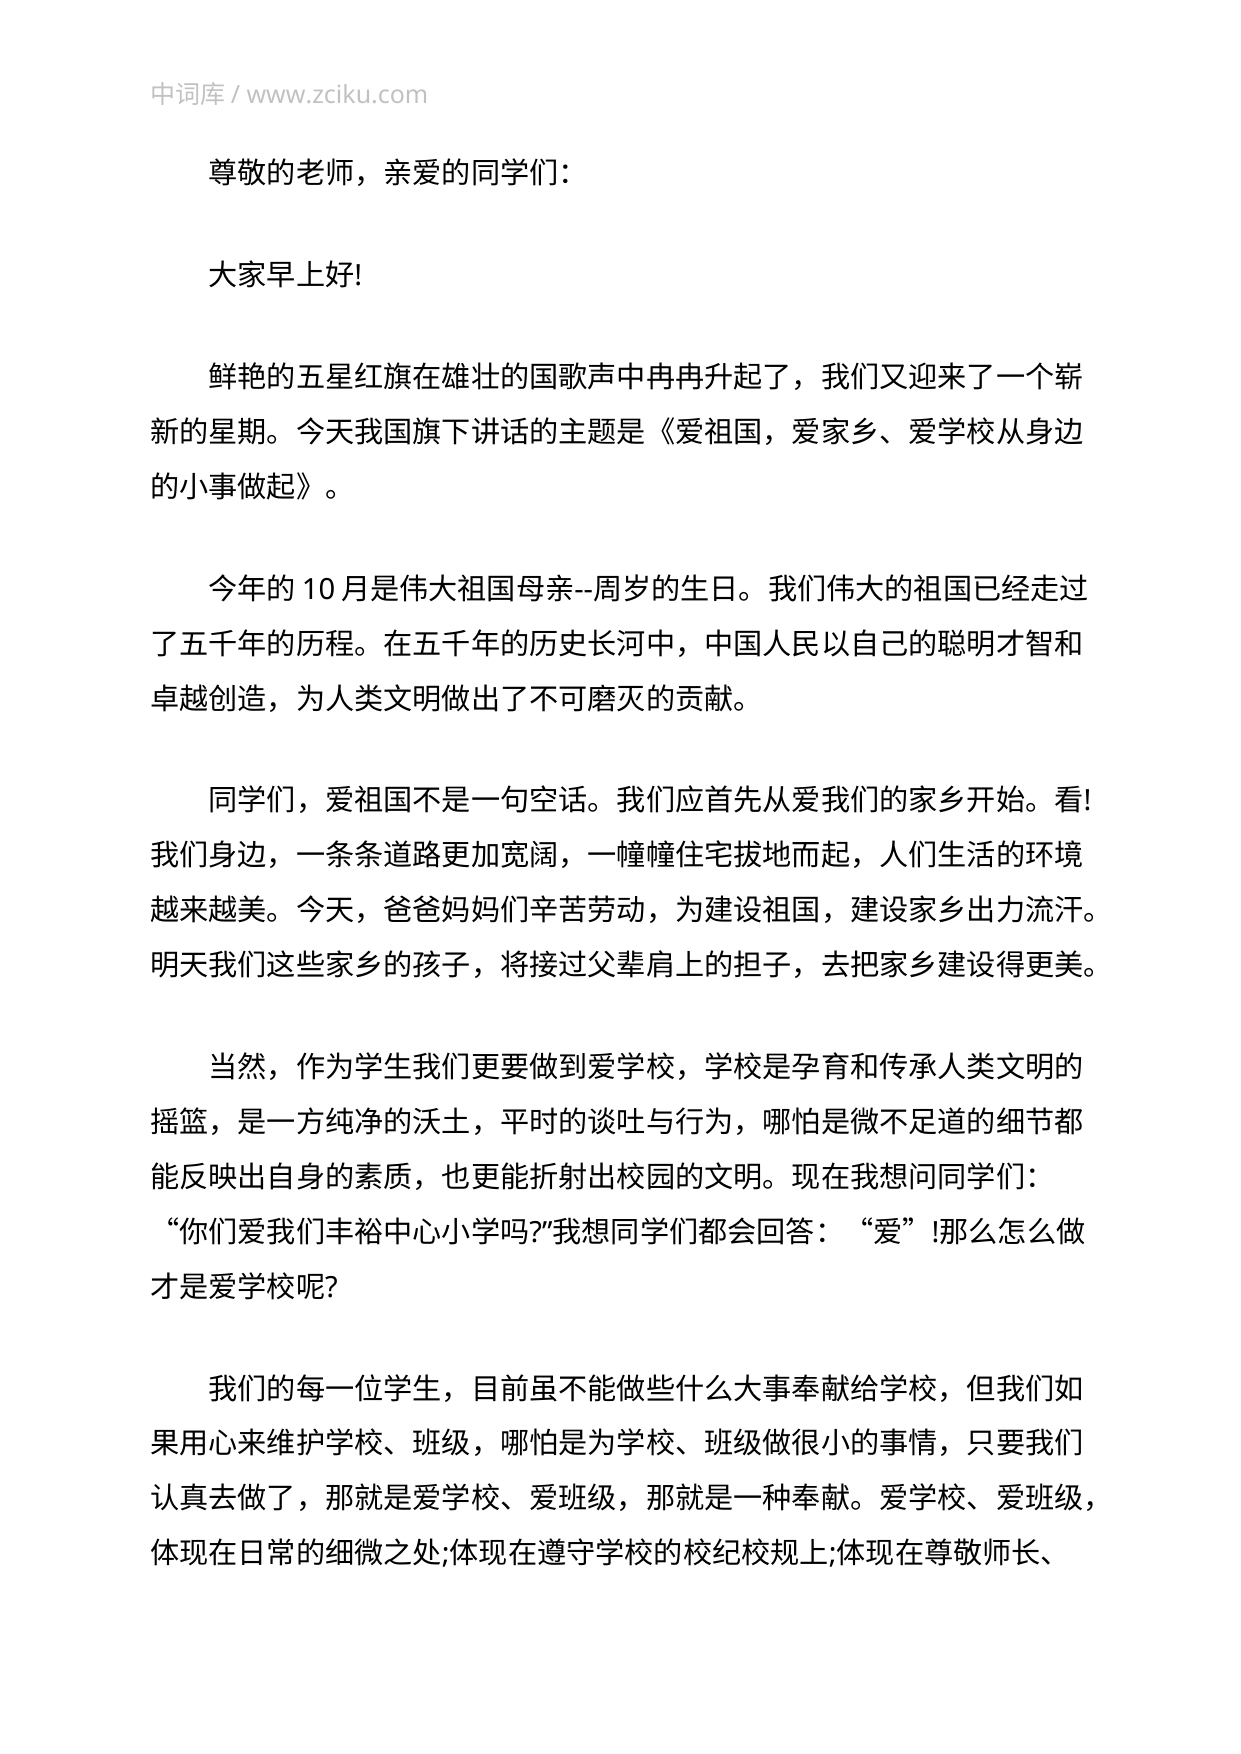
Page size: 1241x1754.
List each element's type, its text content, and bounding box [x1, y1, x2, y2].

text 尊敬的老师，亲爱的同学们： [150, 150, 1090, 192]
text 同学们，爱祖国不是一句空话。我们应首先从爱我们的家乡开始。看!我们身边，一条条道路更加宽阔，一幢幢住宅拔地而起，人们生活的环境越来越美。今天，爸爸妈妈们辛苦劳动，为建设祖国，建设家乡出力流汗。明天我们这些家乡的孩子，将接过父辈肩上的担子，去把家乡建设得更美。 [150, 777, 1090, 984]
text 大家早上好! [150, 252, 1090, 294]
text 鲜艳的五星红旗在雄壮的国歌声中冉冉升起了，我们又迎来了一个崭新的星期。今天我国旗下讲话的主题是《爱祖国，爱家乡、爱学校从身边的小事做起》。 [150, 354, 1090, 506]
text 今年的10月是伟大祖国母亲--周岁的生日。我们伟大的祖国已经走过了五千年的历程。在五千年的历史长河中，中国人民以自己的聪明才智和卓越创造，为人类文明做出了不可磨灭的贡献。 [150, 565, 1090, 717]
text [150, 1365, 1090, 1572]
text 当然，作为学生我们更要做到爱学校，学校是孕育和传承人类文明的摇篮，是一方纯净的沃土，平时的谈吐与行为，哪怕是微不足道的细节都能反映出自身的素质，也更能折射出校园的文明。现在我想问同学们：“你们爱我们丰裕中心小学吗?”我想同学们都会回答：“爱”!那么怎么做才是爱学校呢? [150, 1043, 1090, 1306]
